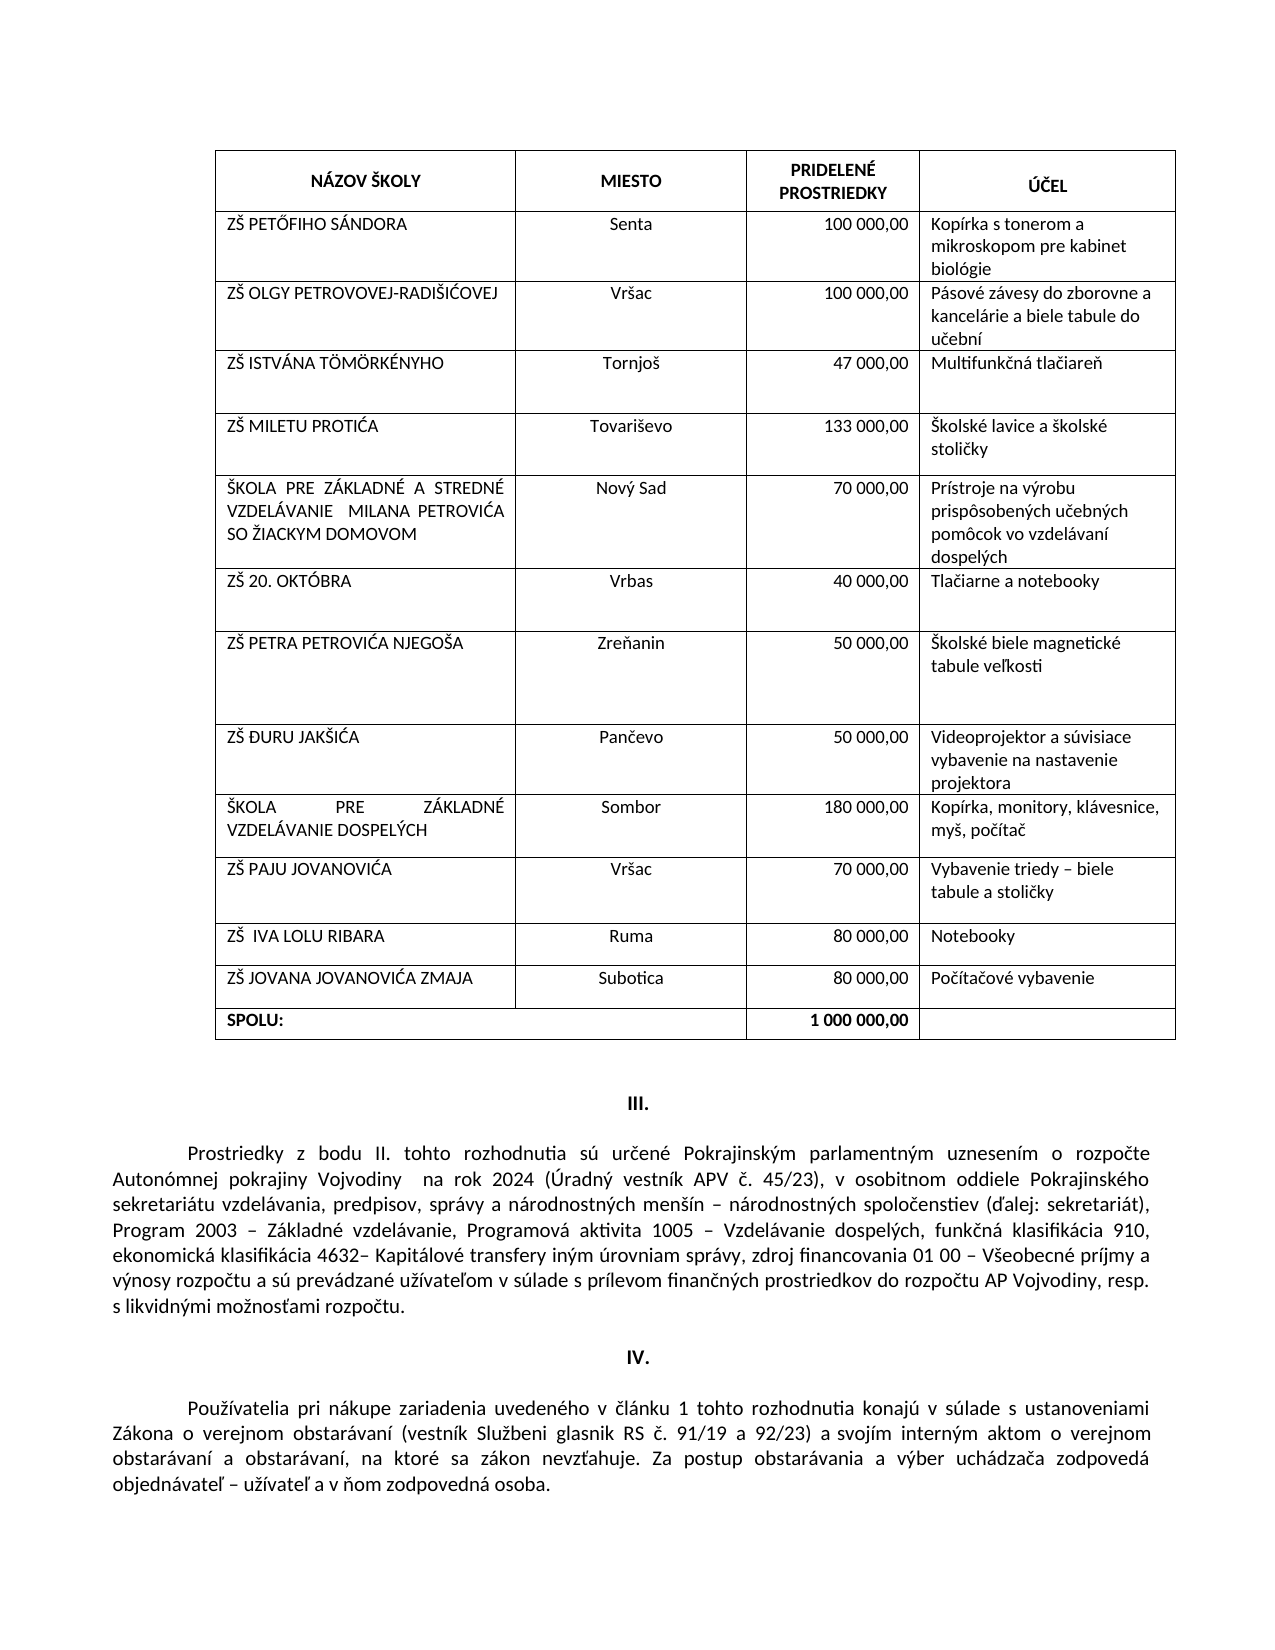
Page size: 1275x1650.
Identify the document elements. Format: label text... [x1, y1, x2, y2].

text Používatelia pri nákupe zariadenia uvedeného v článku 1 tohto rozhodnutia konajú v súlade s ustanoveniami Zákona o verejnom obstarávaní (vestník Službeni glasnik RS č. 91/19 a 92/23) a svojím interným aktom o verejnom obstarávaní a obstarávaní, na ktoré sa zákon nevzťahuje. Za postup obstarávania a výber uchádzača zodpovedá objednávateľ – užívateľ a v ňom zodpovedná osoba. [112, 1395, 1152, 1496]
table_cell ZŠ 20. OKTÓBRA [216, 569, 515, 631]
table_cell Tornjoš [516, 351, 746, 413]
table_cell 70 000,00 [747, 858, 919, 923]
table_cell Multifunkčná tlačiareň [920, 351, 1175, 413]
table_cell ZŠ JOVANA JOVANOVIĆA ZMAJA [216, 966, 515, 1007]
table_cell ZŠ ĐURU JAKŠIĆA [216, 725, 515, 794]
table_cell ZŠ IVA LOLU RIBARA [216, 924, 515, 965]
table_cell ZŠ PETRA PETROVIĆA NJEGOŠA [216, 632, 515, 724]
table_cell Kopírka, monitory, klávesnice, myš, počítač [920, 795, 1175, 857]
table_cell 100 000,00 [747, 212, 919, 281]
table_cell [920, 1009, 1175, 1039]
text Prostriedky z bodu II. tohto rozhodnutia sú určené Pokrajinským parlamentným uznesením o rozpočte Autonómnej pokrajiny Vojvodiny na rok 2024 (Úradný vestník APV č. 45/23), v osobitnom oddiele Pokrajinského sekretariátu vzdelávania, predpisov, správy a národnostných menšín – národnostných spoločenstiev (ďalej: sekretariát), Program 2003 – Základné vzdelávanie, Programová aktivita 1005 – Vzdelávanie dospelých, funkčná klasifikácia 910, ekonomická klasifikácia 4632– Kapitálové transfery iným úrovniam správy, zdroj financovania 01 00 – Všeobecné príjmy a výnosy rozpočtu a sú prevádzané užívateľom v súlade s prílevom finančných prostriedkov do rozpočtu AP Vojvodiny, resp. s likvidnými možnosťami rozpočtu. [112, 1141, 1152, 1318]
table_cell Senta [516, 212, 746, 281]
table_cell SPOLU: [216, 1009, 746, 1039]
table_cell 180 000,00 [747, 795, 919, 857]
table_cell Vybavenie triedy – biele tabule a stoličky [920, 858, 1175, 923]
table_cell 133 000,00 [747, 414, 919, 475]
table_cell ZŠ MILETU PROTIĆA [216, 414, 515, 475]
table_cell Vršac [516, 858, 746, 923]
table_cell 50 000,00 [747, 632, 919, 724]
table_cell 80 000,00 [747, 966, 919, 1007]
table_header MIESTO [516, 151, 746, 211]
table_cell ZŠ PETŐFIHO SÁNDORA [216, 212, 515, 281]
table_cell Nový Sad [516, 476, 746, 568]
table_cell ZŠ ISTVÁNA TÖMÖRKÉNYHO [216, 351, 515, 413]
table_cell Subotica [516, 966, 746, 1007]
table_cell Vrbas [516, 569, 746, 631]
text IV. [112, 1344, 1164, 1369]
table_cell 50 000,00 [747, 725, 919, 794]
table_cell 80 000,00 [747, 924, 919, 965]
table_cell 100 000,00 [747, 282, 919, 350]
table_cell Tlačiarne a notebooky [920, 569, 1175, 631]
table_cell Videoprojektor a súvisiace vybavenie na nastavenie projektora [920, 725, 1175, 794]
table_cell 40 000,00 [747, 569, 919, 631]
table_cell Pančevo [516, 725, 746, 794]
table_cell Notebooky [920, 924, 1175, 965]
table_cell Sombor [516, 795, 746, 857]
table_cell ŠKOLA PRE ZÁKLADNÉ VZDELÁVANIE DOSPELÝCH [216, 795, 515, 857]
table_header NÁZOV ŠKOLY [216, 151, 515, 211]
table_cell Počítačové vybavenie [920, 966, 1175, 1007]
table_cell Prístroje na výrobu prispôsobených učebných pomôcok vo vzdelávaní dospelých [920, 476, 1175, 568]
table_header PRIDELENÉ PROSTRIEDKY [747, 151, 919, 211]
table_cell Pásové závesy do zborovne a kancelárie a biele tabule do učební [920, 282, 1175, 350]
text III. [112, 1090, 1164, 1115]
table_cell ZŠ OLGY PETROVOVEJ-RADIŠIĆOVEJ [216, 282, 515, 350]
table_cell 1 000 000,00 [747, 1009, 919, 1039]
table_cell ZŠ PAJU JOVANOVIĆA [216, 858, 515, 923]
table_cell Zreňanin [516, 632, 746, 724]
table_cell Školské lavice a školské stoličky [920, 414, 1175, 475]
table_header ÚČEL [920, 151, 1175, 211]
table_cell Ruma [516, 924, 746, 965]
table_cell Vršac [516, 282, 746, 350]
table_cell 70 000,00 [747, 476, 919, 568]
table_cell Kopírka s tonerom a mikroskopom pre kabinet biológie [920, 212, 1175, 281]
table_cell Tovariševo [516, 414, 746, 475]
table_cell ŠKOLA PRE ZÁKLADNÉ A STREDNÉ VZDELÁVANIE MILANA PETROVIĆA SO ŽIACKYM DOMOVOM [216, 476, 515, 568]
table_cell Školské biele magnetické tabule veľkosti [920, 632, 1175, 724]
table_cell 47 000,00 [747, 351, 919, 413]
